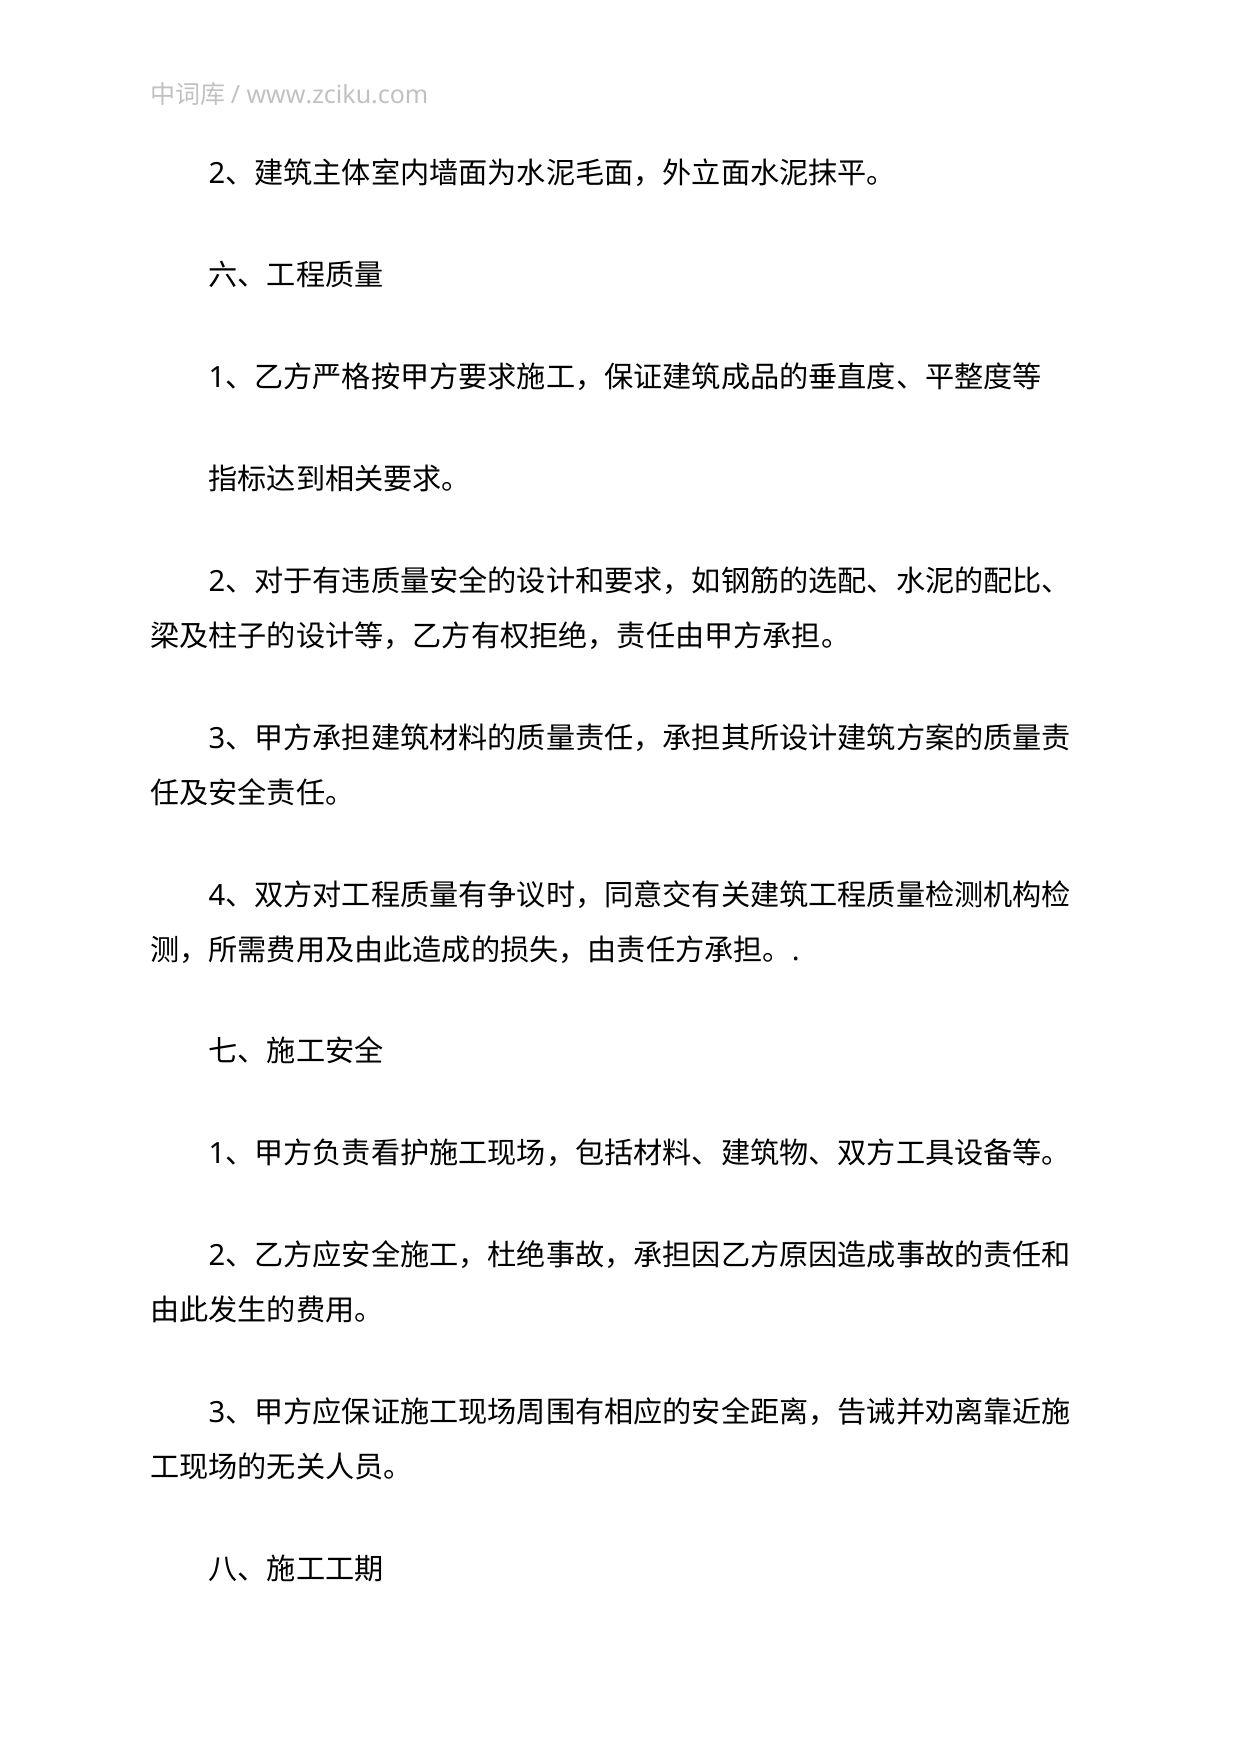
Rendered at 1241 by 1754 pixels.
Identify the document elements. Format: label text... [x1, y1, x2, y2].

text 八、施工工期 [150, 1545, 1090, 1588]
text 4、双方对工程质量有争议时，同意交有关建筑工程质量检测机构检测，所需费用及由此造成的损失，由责任方承担。. [150, 871, 1090, 968]
text 六、工程质量 [150, 252, 1090, 294]
text 2、对于有违质量安全的设计和要求，如钢筋的选配、水泥的配比、梁及柱子的设计等，乙方有权拒绝，责任由甲方承担。 [150, 557, 1090, 655]
text 指标达到相关要求。 [150, 456, 1090, 498]
text 1、甲方负责看护施工现场，包括材料、建筑物、双方工具设备等。 [150, 1130, 1090, 1172]
text 3、甲方承担建筑材料的质量责任，承担其所设计建筑方案的质量责任及安全责任。 [150, 714, 1090, 812]
text 2、建筑主体室内墙面为水泥毛面，外立面水泥抹平。 [150, 150, 1090, 192]
text 2、乙方应安全施工，杜绝事故，承担因乙方原因造成事故的责任和由此发生的费用。 [150, 1232, 1090, 1329]
text 七、施工安全 [150, 1028, 1090, 1070]
text 3、甲方应保证施工现场周围有相应的安全距离，告诫并劝离靠近施工现场的无关人员。 [150, 1388, 1090, 1486]
text 1、乙方严格按甲方要求施工，保证建筑成品的垂直度、平整度等 [150, 354, 1090, 396]
